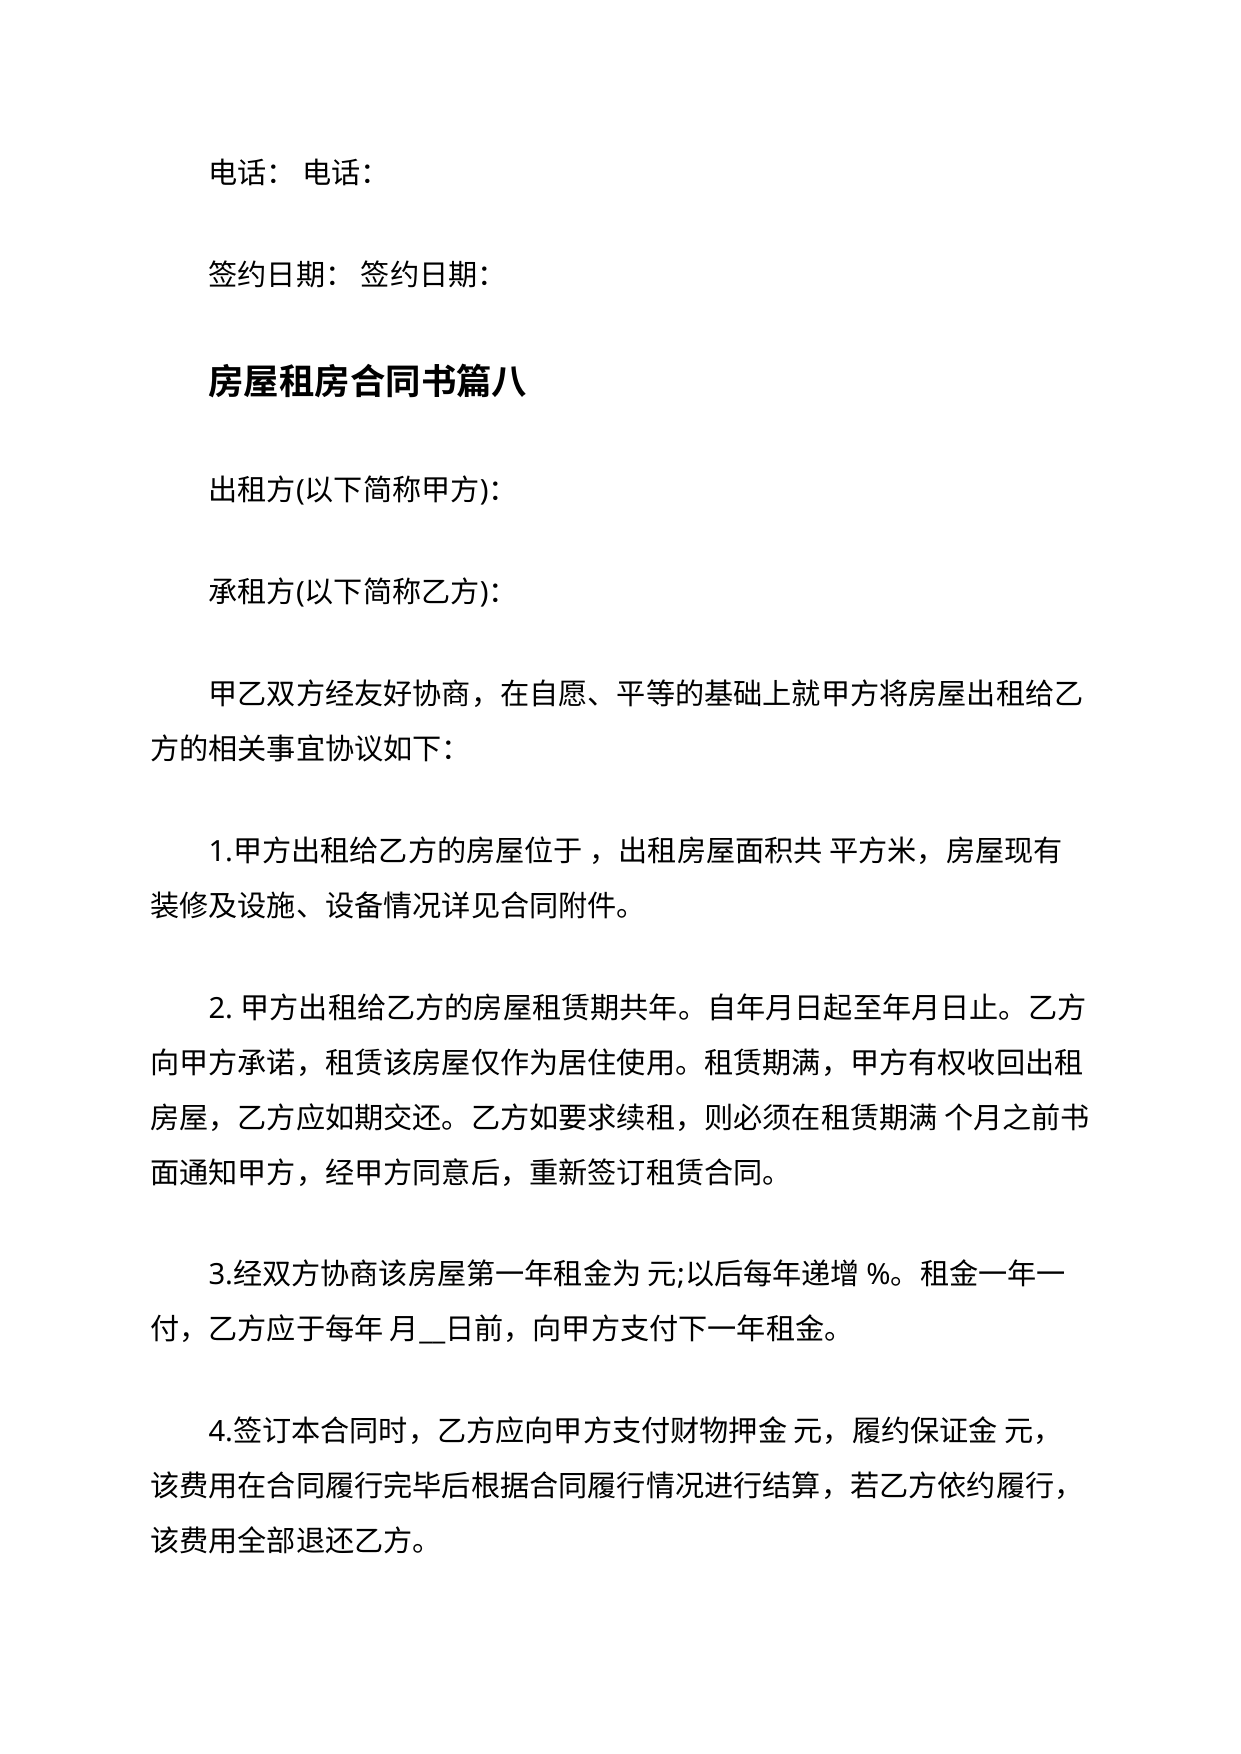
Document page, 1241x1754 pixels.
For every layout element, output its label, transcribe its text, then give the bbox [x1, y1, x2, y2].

text 2. 甲方出租给乙方的房屋租赁期共年。自年月日起至年月日止。乙方向甲方承诺，租赁该房屋仅作为居住使用。租赁期满，甲方有权收回出租房屋，乙方应如期交还。乙方如要求续租，则必须在租赁期满 个月之前书面通知甲方，经甲方同意后，重新签订租赁合同。 [150, 984, 1090, 1191]
text 签约日期： 签约日期： [150, 252, 1090, 294]
text 3.经双方协商该房屋第一年租金为 元;以后每年递增 %。租金一年一付，乙方应于每年 月__日前，向甲方支付下一年租金。 [150, 1251, 1090, 1348]
text 1.甲方出租给乙方的房屋位于 ，出租房屋面积共 平方米，房屋现有装修及设施、设备情况详见合同附件。 [150, 828, 1090, 925]
text 房屋租房合同书篇八 [150, 353, 1090, 405]
text 出租方(以下简称甲方)： [150, 467, 1090, 509]
text 甲乙双方经友好协商，在自愿、平等的基础上就甲方将房屋出租给乙方的相关事宜协议如下： [150, 671, 1090, 768]
text 电话： 电话： [150, 150, 1090, 192]
text 4.签订本合同时，乙方应向甲方支付财物押金 元，履约保证金 元，该费用在合同履行完毕后根据合同履行情况进行结算，若乙方依约履行，该费用全部退还乙方。 [150, 1408, 1090, 1560]
text 承租方(以下简称乙方)： [150, 569, 1090, 611]
